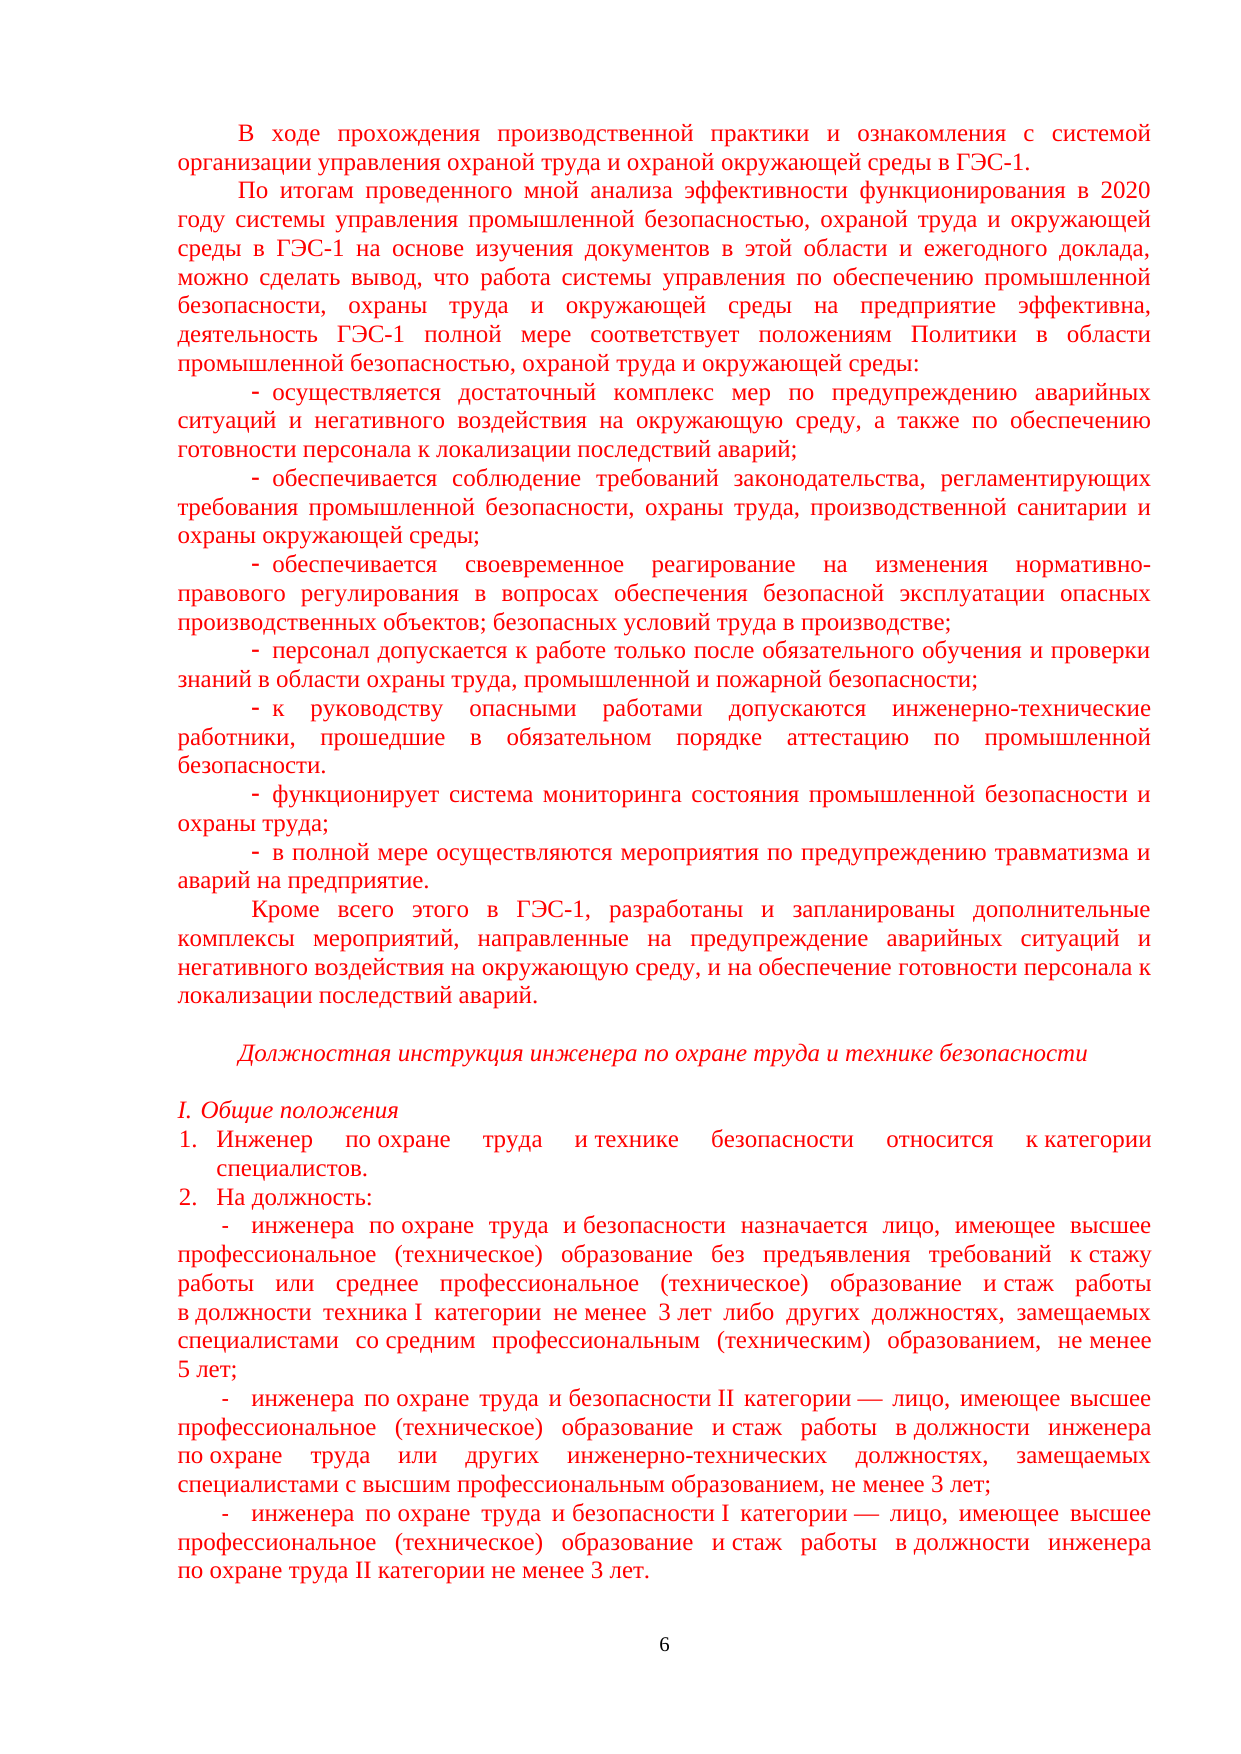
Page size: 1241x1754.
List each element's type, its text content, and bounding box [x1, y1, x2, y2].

text Кроме всего этого в ГЭС-1, разработаны и запланированы дополнительные комплексы мероприятий, направленные на предупреждение аварийных ситуаций и негативного воздействия на окружающую среду, и на обеспечение готовности персонала к локализации последствий аварий. [177, 894, 1152, 1009]
list осуществляется достаточный комплекс мер по предупреждению аварийных ситуаций и негативного воздействия на окружающую среду, а также по обеспечению готовности персонала к локализации последствий аварий; [177, 377, 1152, 463]
list инженера по охране труда и безопасности I категории — лицо, имеющее высшее профессиональное (техническое) образование и стаж работы в должности инженера по охране труда II категории не менее 3 лет. [177, 1498, 1152, 1584]
list обеспечивается соблюдение требований законодательства, регламентирующих требования промышленной безопасности, охраны труда, производственной санитарии и охраны окружающей среды; [177, 463, 1152, 549]
list в полной мере осуществляются мероприятия по предупреждению травматизма и аварий на предприятие. [177, 837, 1152, 894]
text I. Общие положения [177, 1096, 1152, 1124]
text Должностная инструкция инженера по охране труда и технике безопасности [177, 1038, 1152, 1067]
list к руководству опасными работами допускаются инженерно-технические работники, прошедшие в обязательном порядке аттестацию по промышленной безопасности. [177, 693, 1152, 779]
list На должность: [179, 1182, 1152, 1211]
list инженера по охране труда и безопасности назначается лицо, имеющее высшее профессиональное (техническое) образование без предъявления требований к стажу работы или среднее профессиональное (техническое) образование и стаж работы в должности техника I категории не менее 3 лет либо других должностях, замещаемых специалистами со средним профессиональным (техническим) образованием, не менее 5 лет; [177, 1211, 1152, 1383]
list персонал допускается к работе только после обязательного обучения и проверки знаний в области охраны труда, промышленной и пожарной безопасности; [177, 636, 1152, 693]
list Инженер по охране труда и технике безопасности относится к категории специалистов. [179, 1124, 1152, 1182]
list функционирует система мониторинга состояния промышленной безопасности и охраны труда; [177, 779, 1152, 837]
list инженера по охране труда и безопасности II категории — лицо, имеющее высшее профессиональное (техническое) образование и стаж работы в должности инженера по охране труда или других инженерно-технических должностях, замещаемых специалистами с высшим профессиональным образованием, не менее 3 лет; [177, 1383, 1152, 1498]
text По итогам проведенного мной анализа эффективности функционирования в 2020 году системы управления промышленной безопасностью, охраной труда и окружающей среды в ГЭС-1 на основе изучения документов в этой области и ежегодного доклада, можно сделать вывод, что работа системы управления по обеспечению промышленной безопасности, охраны труда и окружающей среды на предприятие эффективна, деятельность ГЭС-1 полной мере соответствует положениям Политики в области промышленной безопасностью, охраной труда и окружающей среды: [177, 176, 1152, 377]
text В ходе прохождения производственной практики и ознакомления с системой организации управления охраной труда и охраной окружающей среды в ГЭС-1. [177, 118, 1152, 176]
list обеспечивается своевременное реагирование на изменения нормативно-правового регулирования в вопросах обеспечения безопасной эксплуатации опасных производственных объектов; безопасных условий труда в производстве; [177, 549, 1152, 636]
